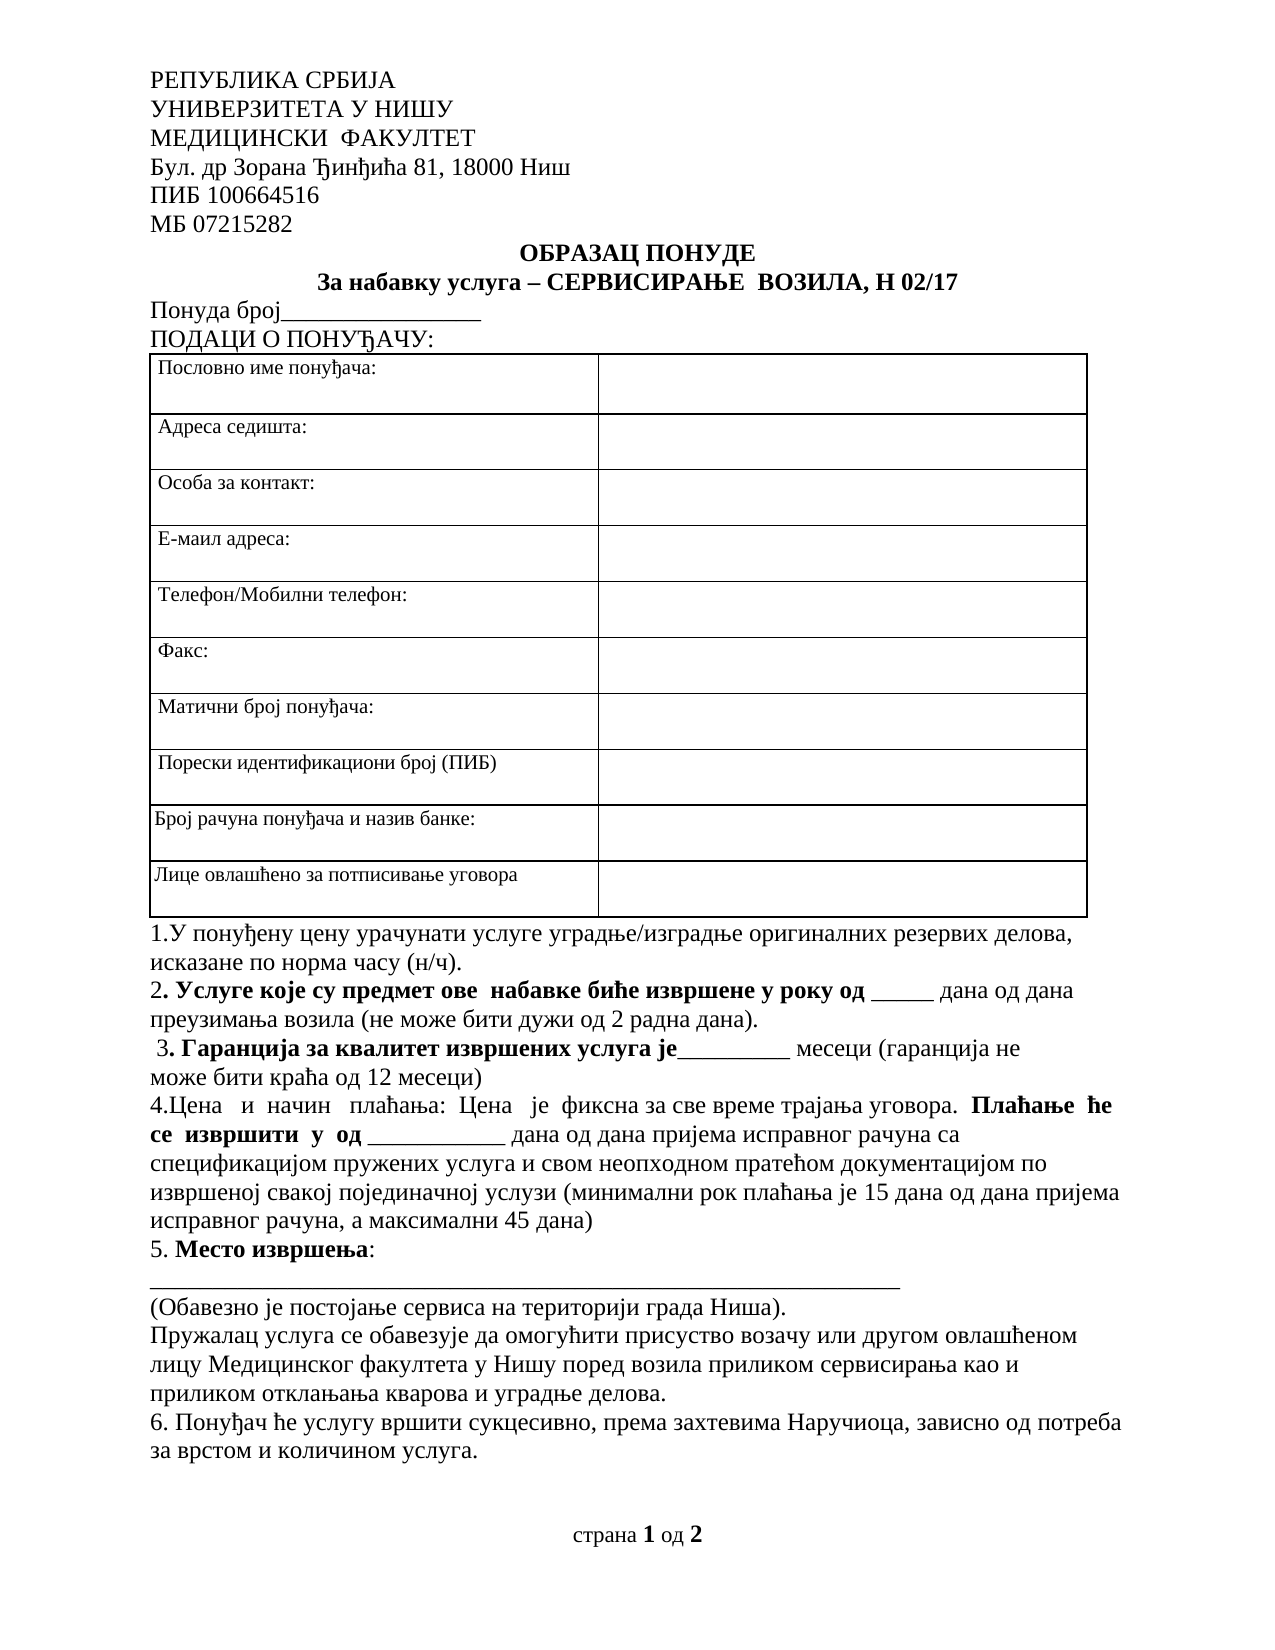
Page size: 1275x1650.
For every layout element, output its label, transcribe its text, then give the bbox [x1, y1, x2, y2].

table_cell Телефон/Мобилни телефон: [151, 582, 598, 637]
text 4.Цена и начин плаћања: Цена је фиксна за све време трајања уговора. Плаћање ће се извршити у од ___________ дана од дана пријема исправног рачуна са спецификацијом пружених услуга и свом неопходном пратећом документацијом по извршеној свакој појединачној услузи (минимални рок плаћања је 15 дана од дана пријема исправног рачуна, а максимални 45 дана) [150, 1090, 1125, 1234]
text 2. Услуге које су предмет ове набавке биће извршене у року од _____ дана од дана преузимања возила (не може бити дужи од 2 радна дана). [150, 975, 1125, 1033]
text Понуда број________________ [150, 296, 1125, 324]
text ПОДАЦИ О ПОНУЂАЧУ: [150, 324, 1125, 353]
table_cell Матични број понуђача: [151, 694, 598, 748]
table_cell [599, 470, 1086, 525]
table_cell Порески идентификациони број (ПИБ) [151, 750, 598, 804]
table_cell Број рачуна понуђача и назив банке: [151, 806, 598, 860]
text ОБРАЗАЦ ПОНУДЕ [150, 238, 1125, 267]
table_cell Особа за контакт: [151, 470, 598, 525]
text 5. Место извршења: ____________________________________________________________ [150, 1234, 1125, 1292]
text ПИБ 100664516 [150, 181, 1125, 209]
text може бити краћа од 12 месеци) [150, 1062, 1125, 1090]
text Пружалац услуга се обавезује да омогућити присуство возачу или другом овлашћеном лицу Медицинског факултета у Нишу поред возила приликом сервисирања као и приликом отклањања кварова и уградње делова. [150, 1320, 1125, 1407]
text (Обавезно је постојање сервиса на територији града Ниша). [150, 1292, 1125, 1320]
table_cell [599, 526, 1086, 581]
text Бул. др Зорана Ђинђића 81, 18000 Ниш [150, 152, 1125, 181]
table_cell [599, 415, 1086, 469]
table_cell [599, 806, 1086, 860]
text 1.У понуђену цену урачунати услуге уградње/изградње оригиналних резервих делова, исказане по норма часу (н/ч). [150, 918, 1125, 975]
table_cell [599, 862, 1086, 916]
text МЕДИЦИНСКИ ФАКУЛТЕТ [150, 123, 1125, 152]
table_header [599, 355, 1086, 413]
text МБ 07215282 [150, 209, 1125, 238]
table_cell Факс: [151, 638, 598, 692]
text 6. Понуђач ће услугу вршити сукцесивно, према захтевима Наручиоца, зависно од потреба за врстом и количином услуга. [150, 1407, 1125, 1464]
table_cell Адреса седишта: [151, 415, 598, 469]
text РЕПУБЛИКА СРБИЈА [150, 66, 1125, 94]
table_header Пословно име понуђача: [151, 355, 598, 413]
text УНИВЕРЗИТЕТА У НИШУ [150, 94, 1125, 123]
table_cell [599, 638, 1086, 692]
table_cell [599, 750, 1086, 804]
text 3. Гаранција за квалитет извршених услуга је_________ месеци (гаранција не [150, 1033, 1125, 1062]
table_cell [599, 694, 1086, 748]
table_cell [599, 582, 1086, 637]
table_cell Е-маил адреса: [151, 526, 598, 581]
text За набавку услуга – СЕРВИСИРАЊЕ ВОЗИЛА, Н 02/17 [150, 267, 1125, 296]
table_cell Лице овлашћено за потписивање уговора [151, 862, 598, 916]
